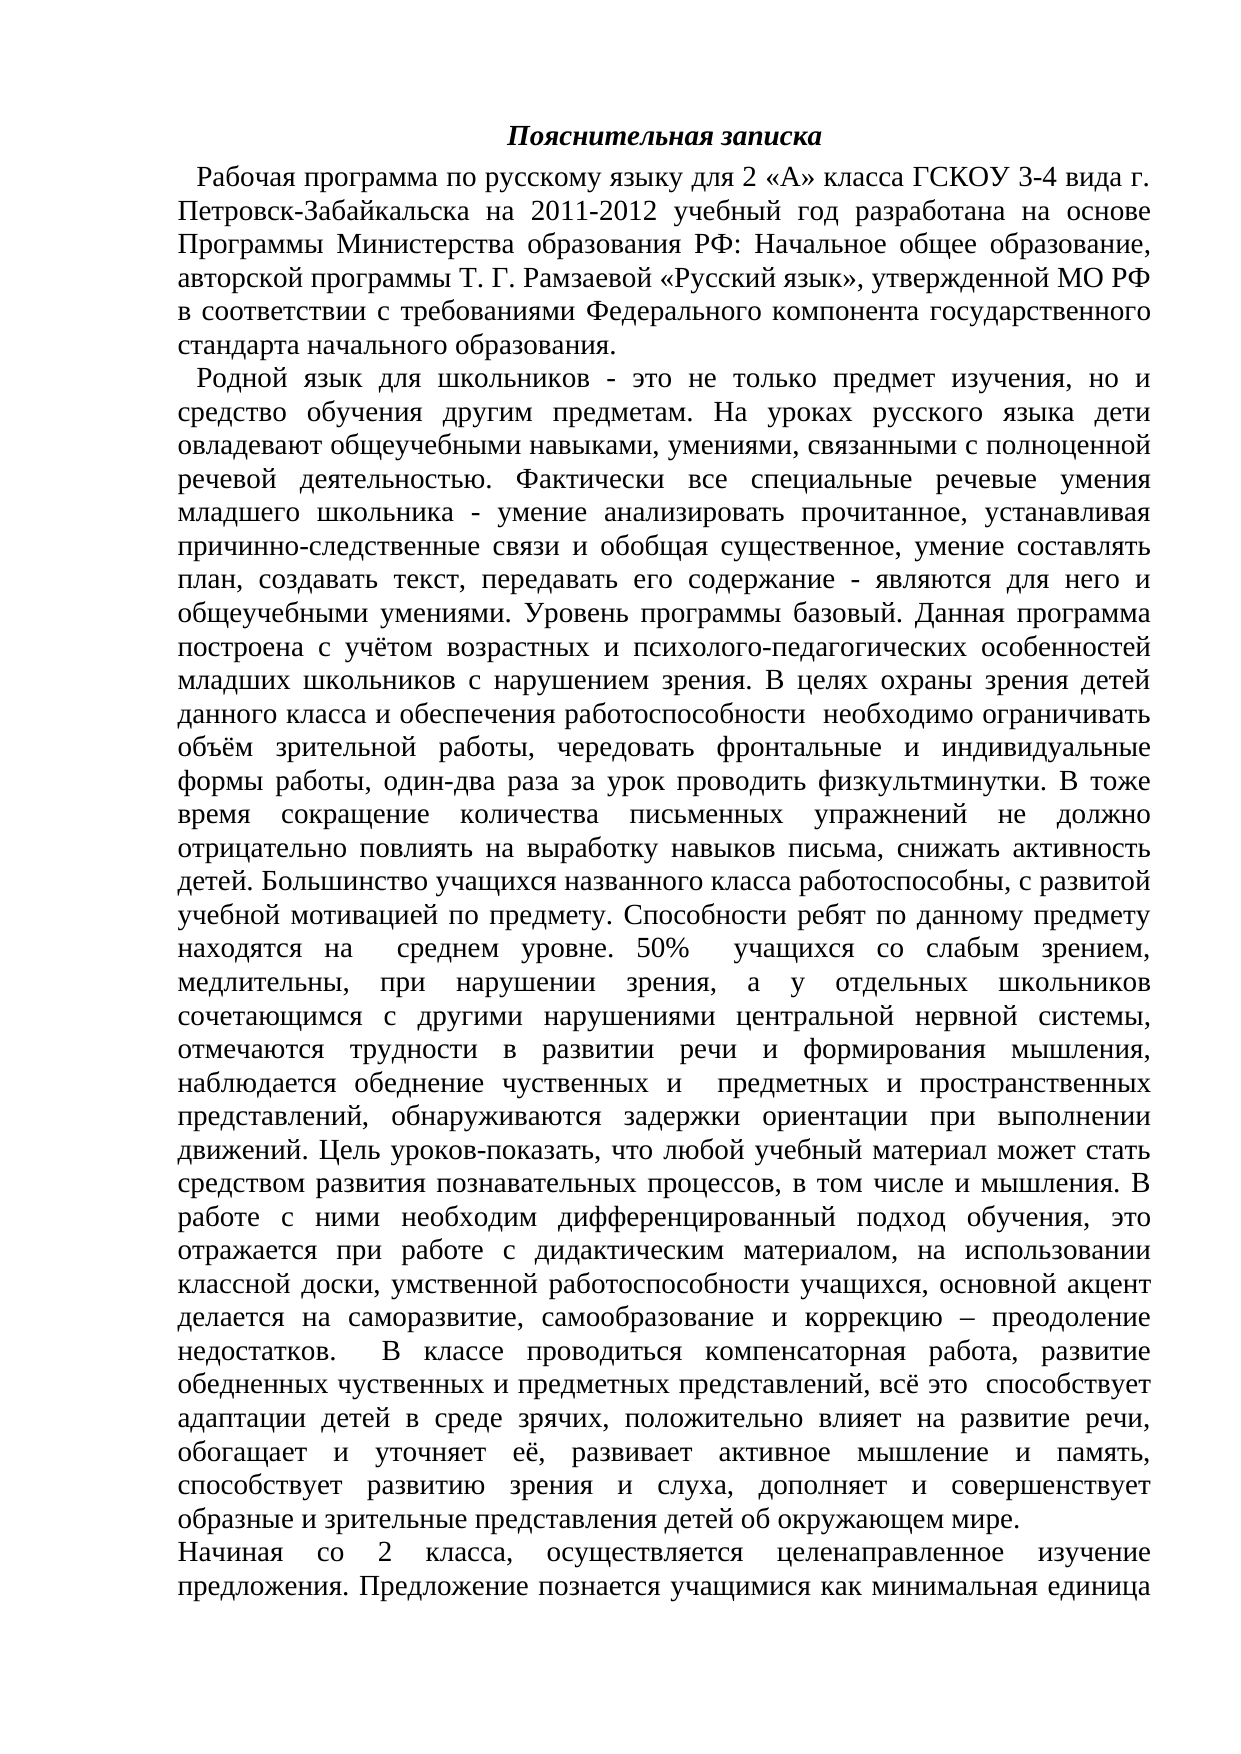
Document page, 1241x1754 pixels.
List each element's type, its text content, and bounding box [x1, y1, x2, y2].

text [177, 1534, 1152, 1601]
text Пояснительная записка [177, 118, 1152, 152]
text Родной язык для школьников - это не только предмет изучения, но и средство обучения другим предметам. На уроках русского языка дети овладевают общеучебными навыками, умениями, связанными с полноценной речевой деятельностью. Фактически все специальные речевые умения младшего школьника - умение анализировать прочитанное, устанавливая причинно-следственные связи и обобщая существенное, умение составлять план, создавать текст, передавать его содержание - являются для него и общеучебными умениями. Уровень программы базовый. Данная программа построена с учётом возрастных и психолого-педагогических особенностей младших школьников с нарушением зрения. В целях охраны зрения детей данного класса и обеспечения работоспособности необходимо ограничивать объём зрительной работы, чередовать фронтальные и индивидуальные формы работы, один-два раза за урок проводить физкультминутки. В тоже время сокращение количества письменных упражнений не должно отрицательно повлиять на выработку навыков письма, снижать активность детей. Большинство учащихся названного класса работоспособны, с развитой учебной мотивацией по предмету. Способности ребят по данному предмету находятся на среднем уровне. 50% учащихся со слабым зрением, медлительны, при нарушении зрения, а у отдельных школьников сочетающимся с другими нарушениями центральной нервной системы, отмечаются трудности в развитии речи и формирования мышления, наблюдается обеднение чуственных и предметных и пространственных представлений, обнаруживаются задержки ориентации при выполнении движений. Цель уроков-показать, что любой учебный материал может стать средством развития познавательных процессов, в том числе и мышления. В работе с ними необходим дифференцированный подход обучения, это отражается при работе с дидактическим материалом, на использовании классной доски, умственной работоспособности учащихся, основной акцент делается на саморазвитие, самообразование и коррекцию – преодоление недостатков. В классе проводиться компенсаторная работа, развитие обедненных чуственных и предметных представлений, всё это способствует адаптации детей в среде зрячих, положительно влияет на развитие речи, обогащает и уточняет её, развивает активное мышление и память, способствует развитию зрения и слуха, дополняет и совершенствует образные и зрительные представления детей об окружающем мире. [177, 360, 1152, 1534]
text Рабочая программа по русскому языку для 2 «А» класса ГСКОУ 3-4 вида г. Петровск-Забайкальска на 2011-2012 учебный год разработана на основе Программы Министерства образования РФ: Начальное общее образование, авторской программы Т. Г. Рамзаевой «Русский язык», утвержденной МО РФ в соответствии с требованиями Федерального компонента государственного стандарта начального образования. [177, 159, 1152, 360]
